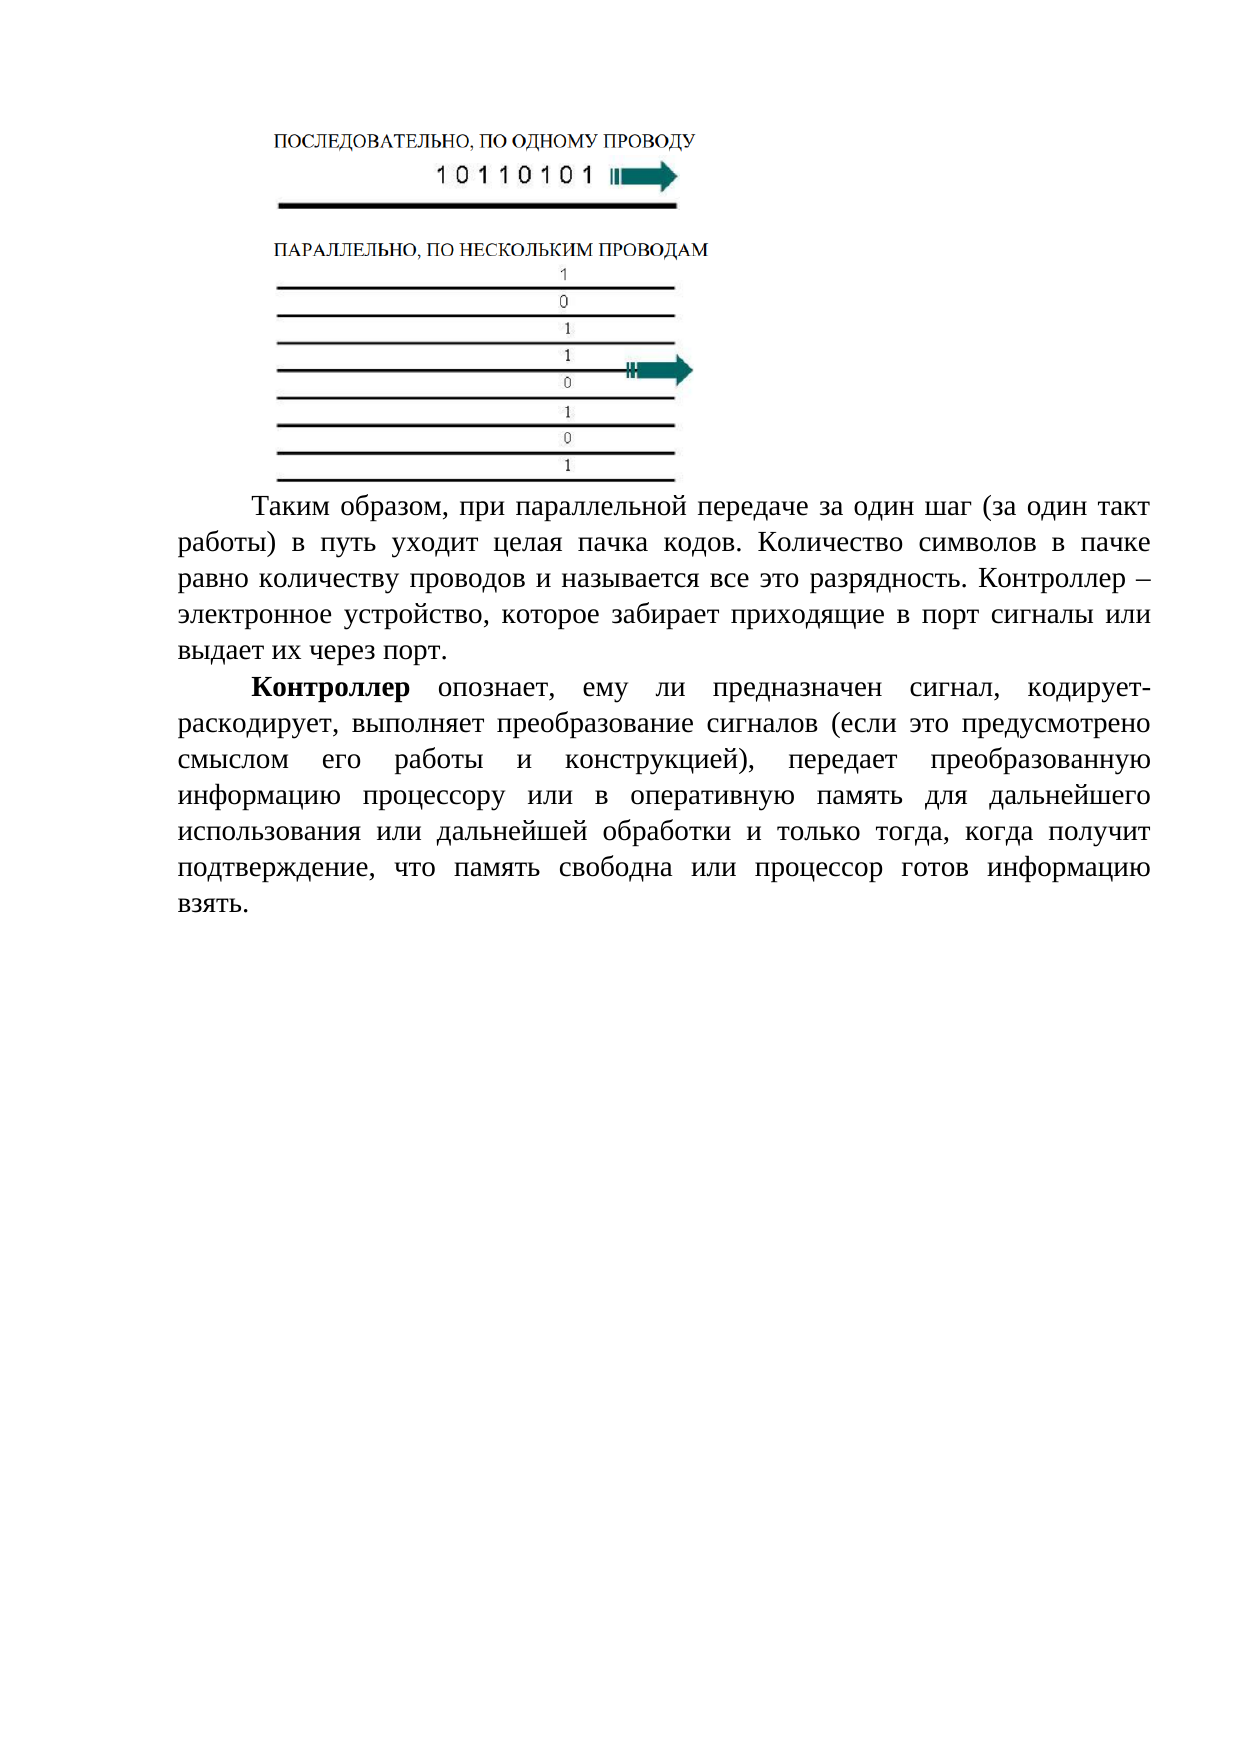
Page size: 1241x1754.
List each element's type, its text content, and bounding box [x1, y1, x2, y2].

picture [251, 118, 733, 486]
text Таким образом, при параллельной передаче за один шаг (за один такт работы) в путь уходит целая пачка кодов. Количество символов в пачке равно количеству проводов и называется все это разрядность. Контроллер – электронное устройство, которое забирает приходящие в порт сигналы или выдает их через порт. [177, 488, 1152, 666]
text Контроллер опознает, ему ли предназначен сигнал, кодирует-раскодирует, выполняет преобразование сигналов (если это предусмотрено смыслом его работы и конструкцией), передает преобразованную информацию процессору или в оперативную память для дальнейшего использования или дальнейшей обработки и только тогда, когда получит подтверждение, что память свободна или процессор готов информацию взять. [177, 669, 1152, 919]
